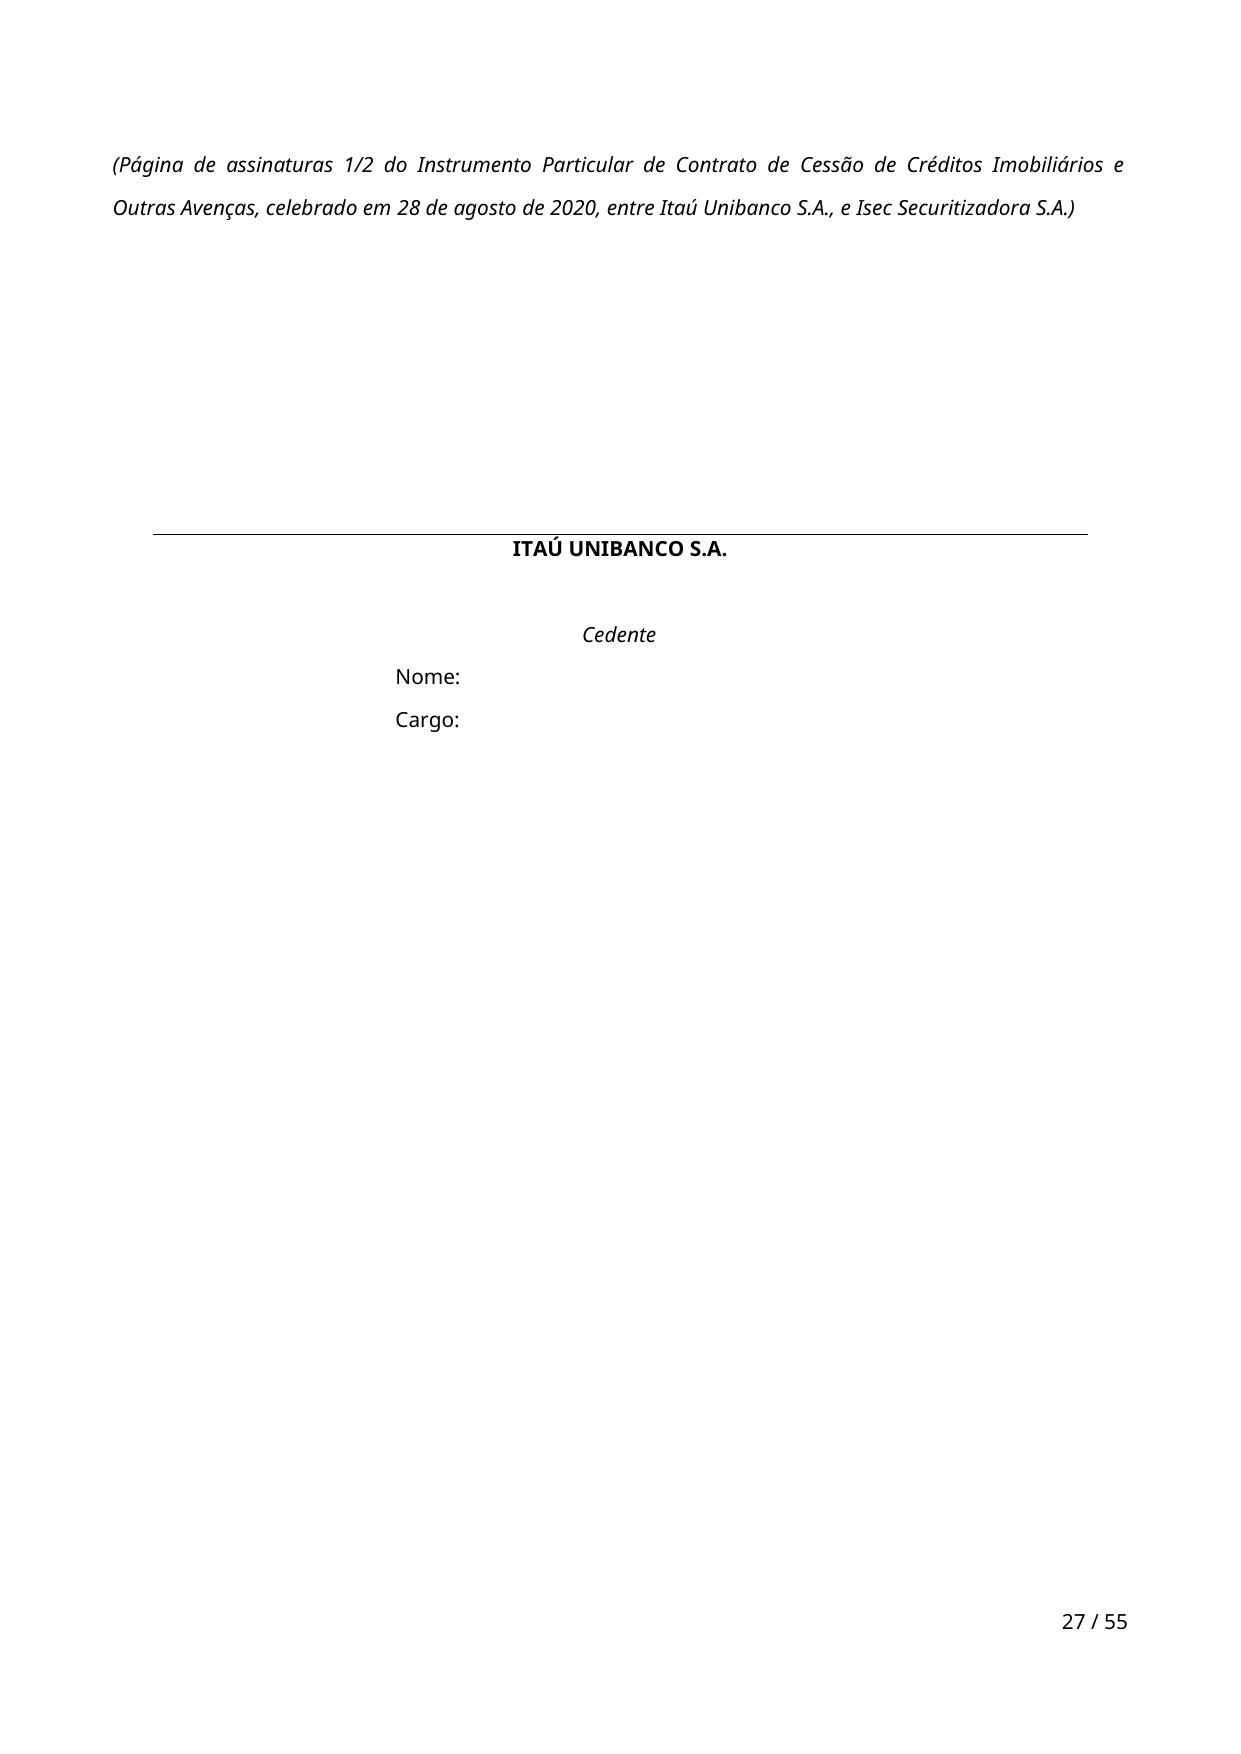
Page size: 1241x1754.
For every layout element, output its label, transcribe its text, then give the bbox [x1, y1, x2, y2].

table_cell Nome: [153, 663, 1088, 705]
text (Página de assinaturas 1/2 do Instrumento Particular de Contrato de Cessão de Créditos Imobiliários e Outras Avenças, celebrado em 28 de agosto de 2020, entre Itaú Unibanco S.A., e Isec Securitizadora S.A.) [112, 150, 1128, 221]
table_header ITAÚ UNIBANCO S.A. Cedente [153, 535, 1088, 662]
table_cell Cargo: [153, 705, 1088, 748]
